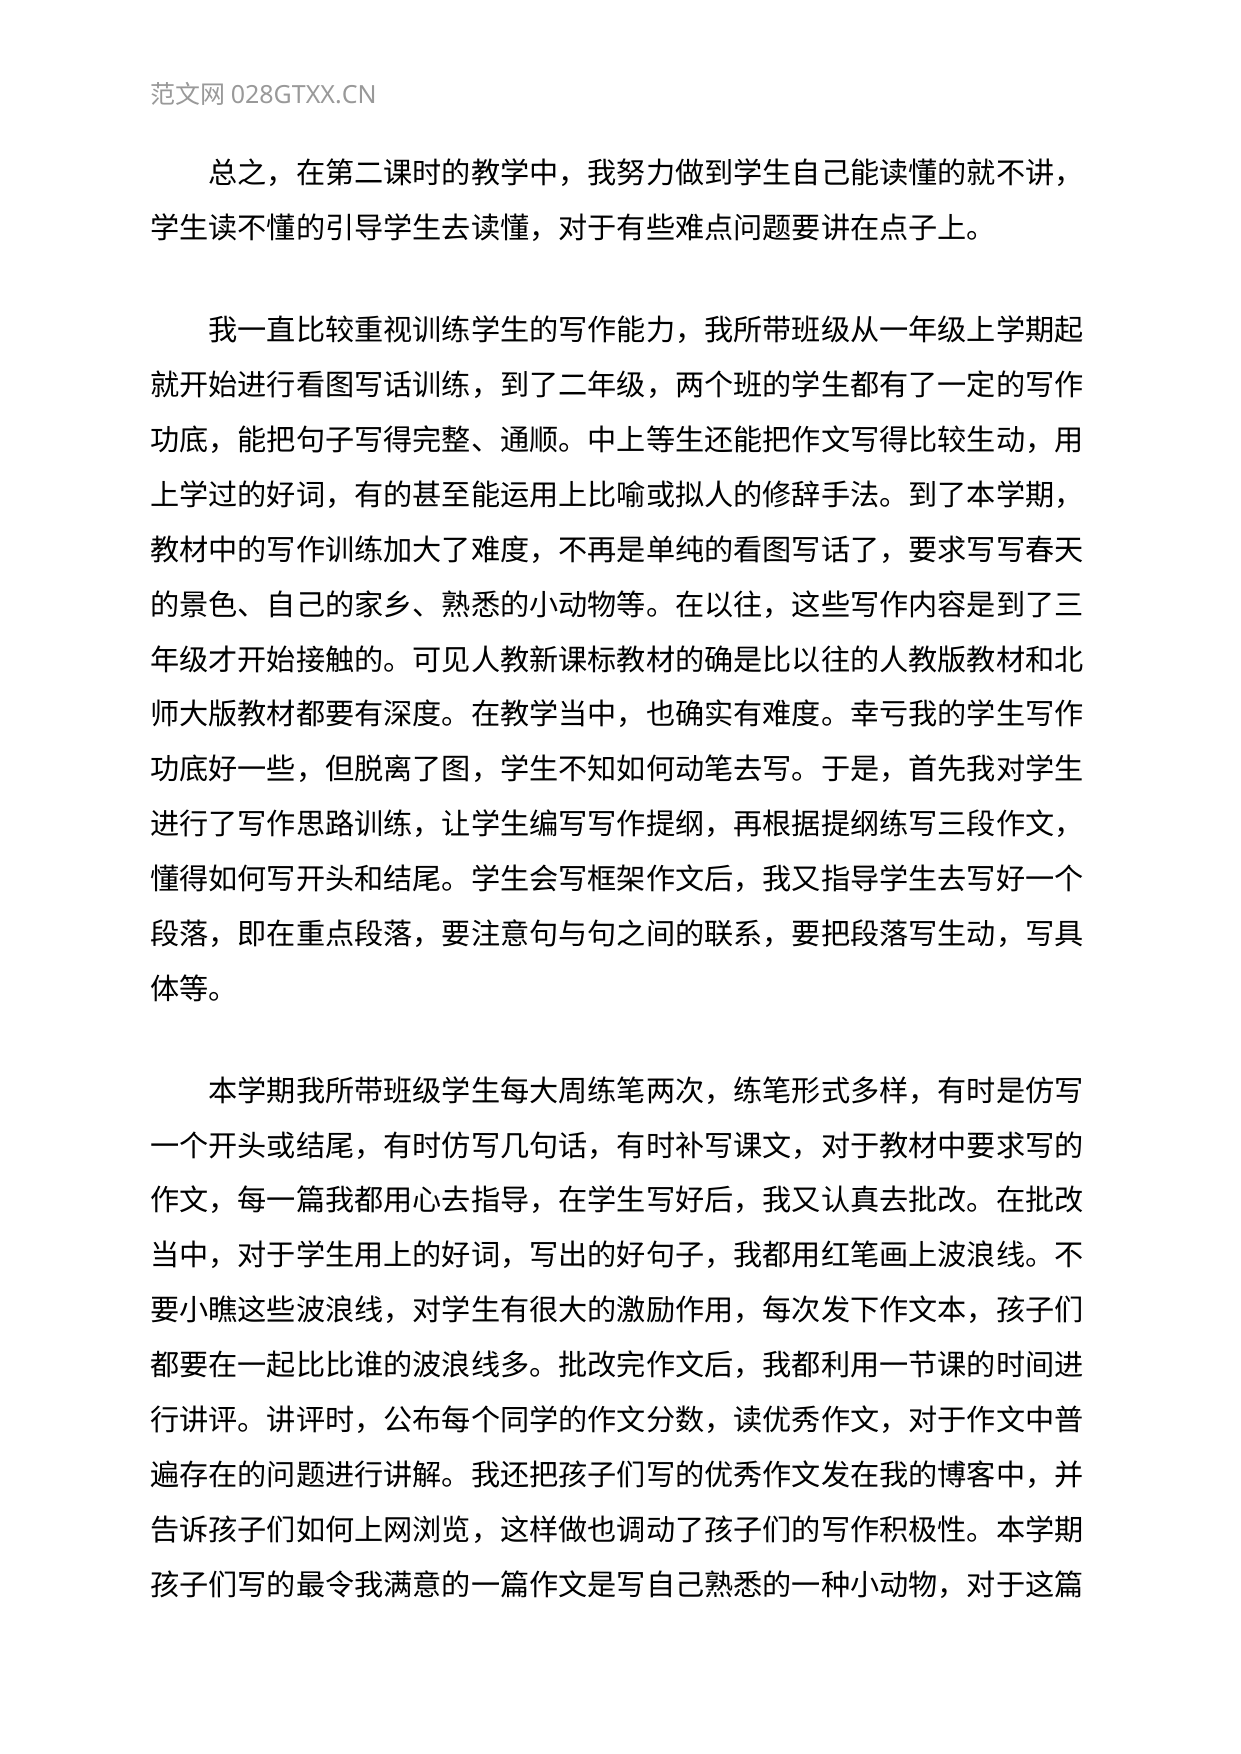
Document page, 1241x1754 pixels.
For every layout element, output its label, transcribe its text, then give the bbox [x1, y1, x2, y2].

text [150, 1067, 1090, 1603]
text 我一直比较重视训练学生的写作能力，我所带班级从一年级上学期起就开始进行看图写话训练，到了二年级，两个班的学生都有了一定的写作功底，能把句子写得完整、通顺。中上等生还能把作文写得比较生动，用上学过的好词，有的甚至能运用上比喻或拟人的修辞手法。到了本学期，教材中的写作训练加大了难度，不再是单纯的看图写话了，要求写写春天的景色、自己的家乡、熟悉的小动物等。在以往，这些写作内容是到了三年级才开始接触的。可见人教新课标教材的确是比以往的人教版教材和北师大版教材都要有深度。在教学当中，也确实有难度。幸亏我的学生写作功底好一些，但脱离了图，学生不知如何动笔去写。于是，首先我对学生进行了写作思路训练，让学生编写写作提纲，再根据提纲练写三段作文，懂得如何写开头和结尾。学生会写框架作文后，我又指导学生去写好一个段落，即在重点段落，要注意句与句之间的联系，要把段落写生动，写具体等。 [150, 307, 1090, 1008]
text 总之，在第二课时的教学中，我努力做到学生自己能读懂的就不讲，学生读不懂的引导学生去读懂，对于有些难点问题要讲在点子上。 [150, 150, 1090, 247]
